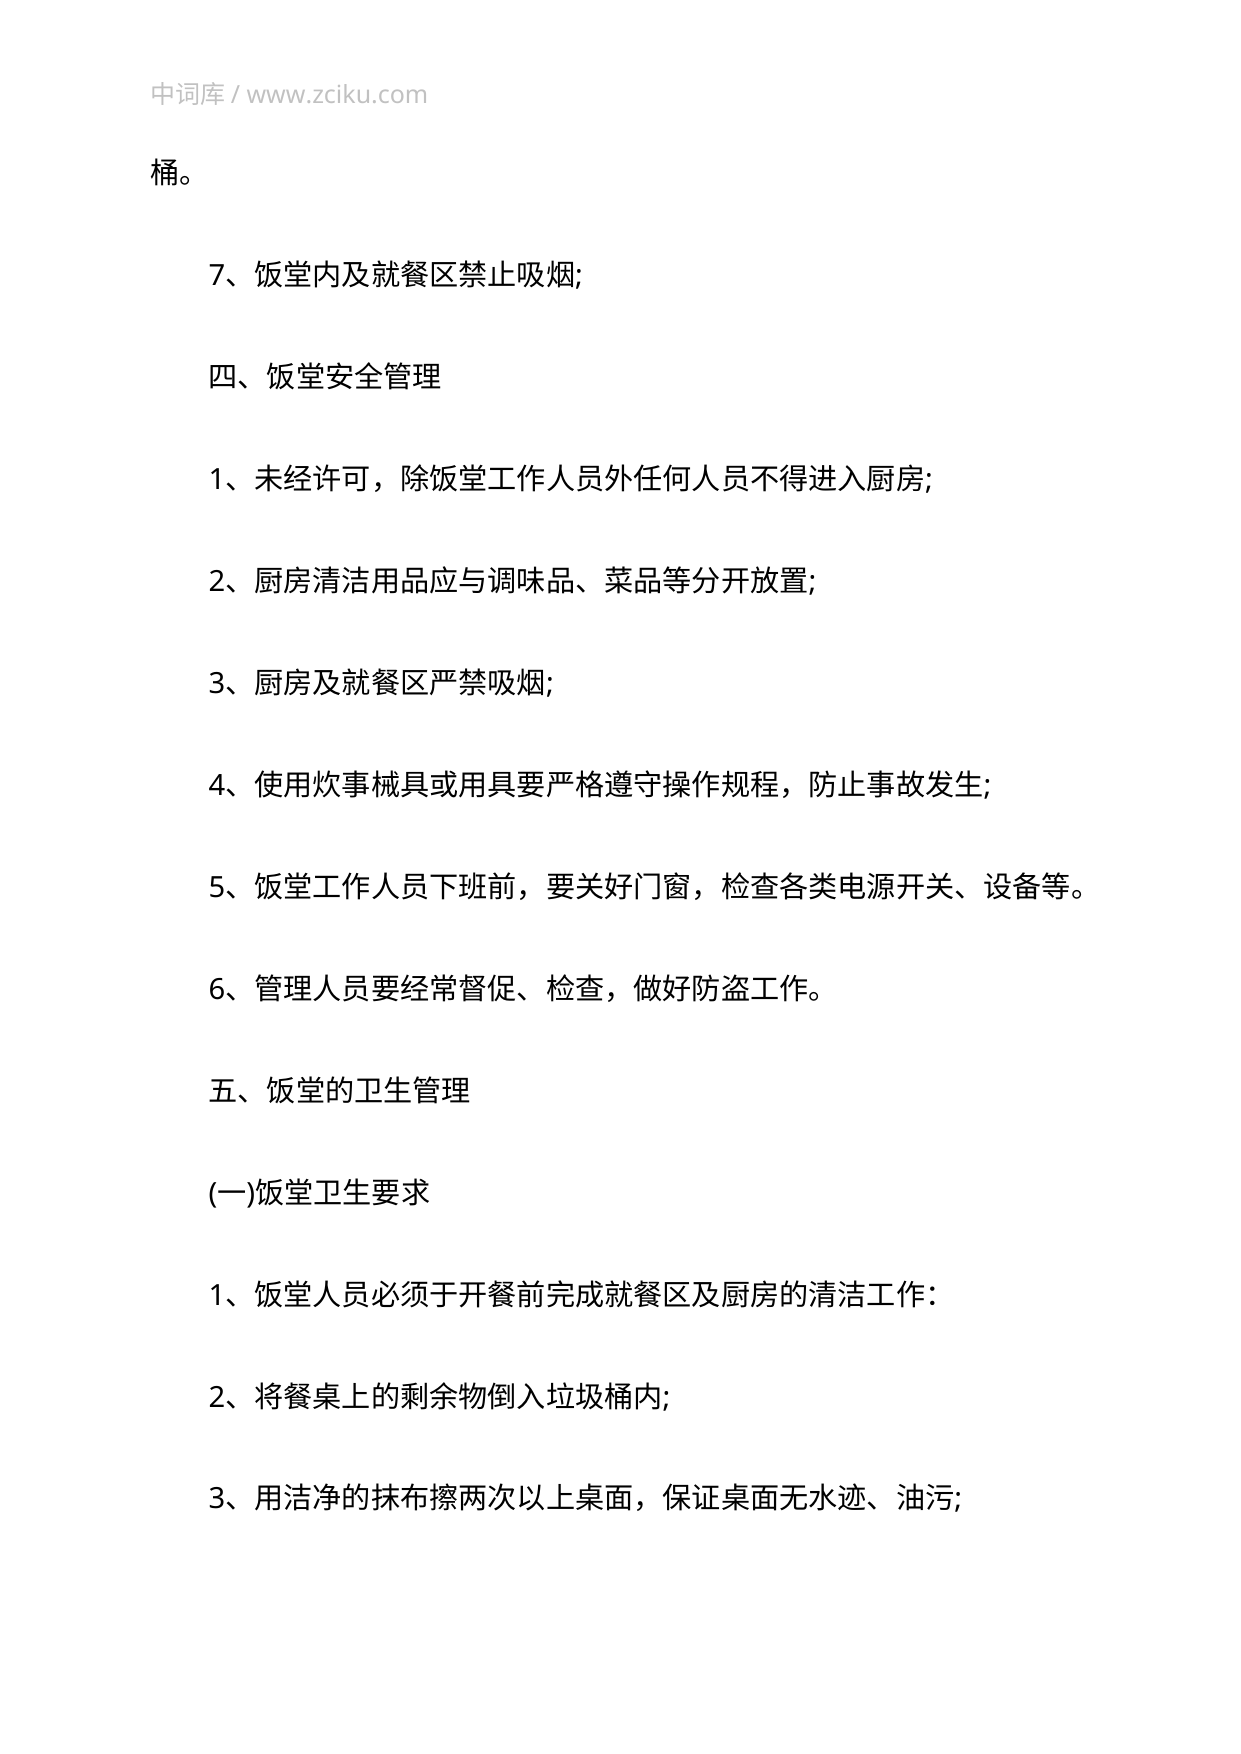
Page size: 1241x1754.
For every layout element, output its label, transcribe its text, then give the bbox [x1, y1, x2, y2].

text 2、将餐桌上的剩余物倒入垃圾桶内; [150, 1373, 1090, 1416]
text 1、饭堂人员必须于开餐前完成就餐区及厨房的清洁工作： [150, 1271, 1090, 1313]
text 7、饭堂内及就餐区禁止吸烟; [150, 252, 1090, 294]
text 5、饭堂工作人员下班前，要关好门窗，检查各类电源开关、设备等。 [150, 863, 1090, 906]
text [150, 150, 1090, 192]
text 2、厨房清洁用品应与调味品、菜品等分开放置; [150, 557, 1090, 600]
text 五、饭堂的卫生管理 [150, 1067, 1090, 1110]
text (一)饭堂卫生要求 [150, 1169, 1090, 1212]
text 6、管理人员要经常督促、检查，做好防盗工作。 [150, 965, 1090, 1008]
text 3、用洁净的抹布擦两次以上桌面，保证桌面无水迹、油污; [150, 1475, 1090, 1517]
text 3、厨房及就餐区严禁吸烟; [150, 659, 1090, 702]
text 4、使用炊事械具或用具要严格遵守操作规程，防止事故发生; [150, 761, 1090, 804]
text 1、未经许可，除饭堂工作人员外任何人员不得进入厨房; [150, 456, 1090, 498]
text 四、饭堂安全管理 [150, 354, 1090, 396]
